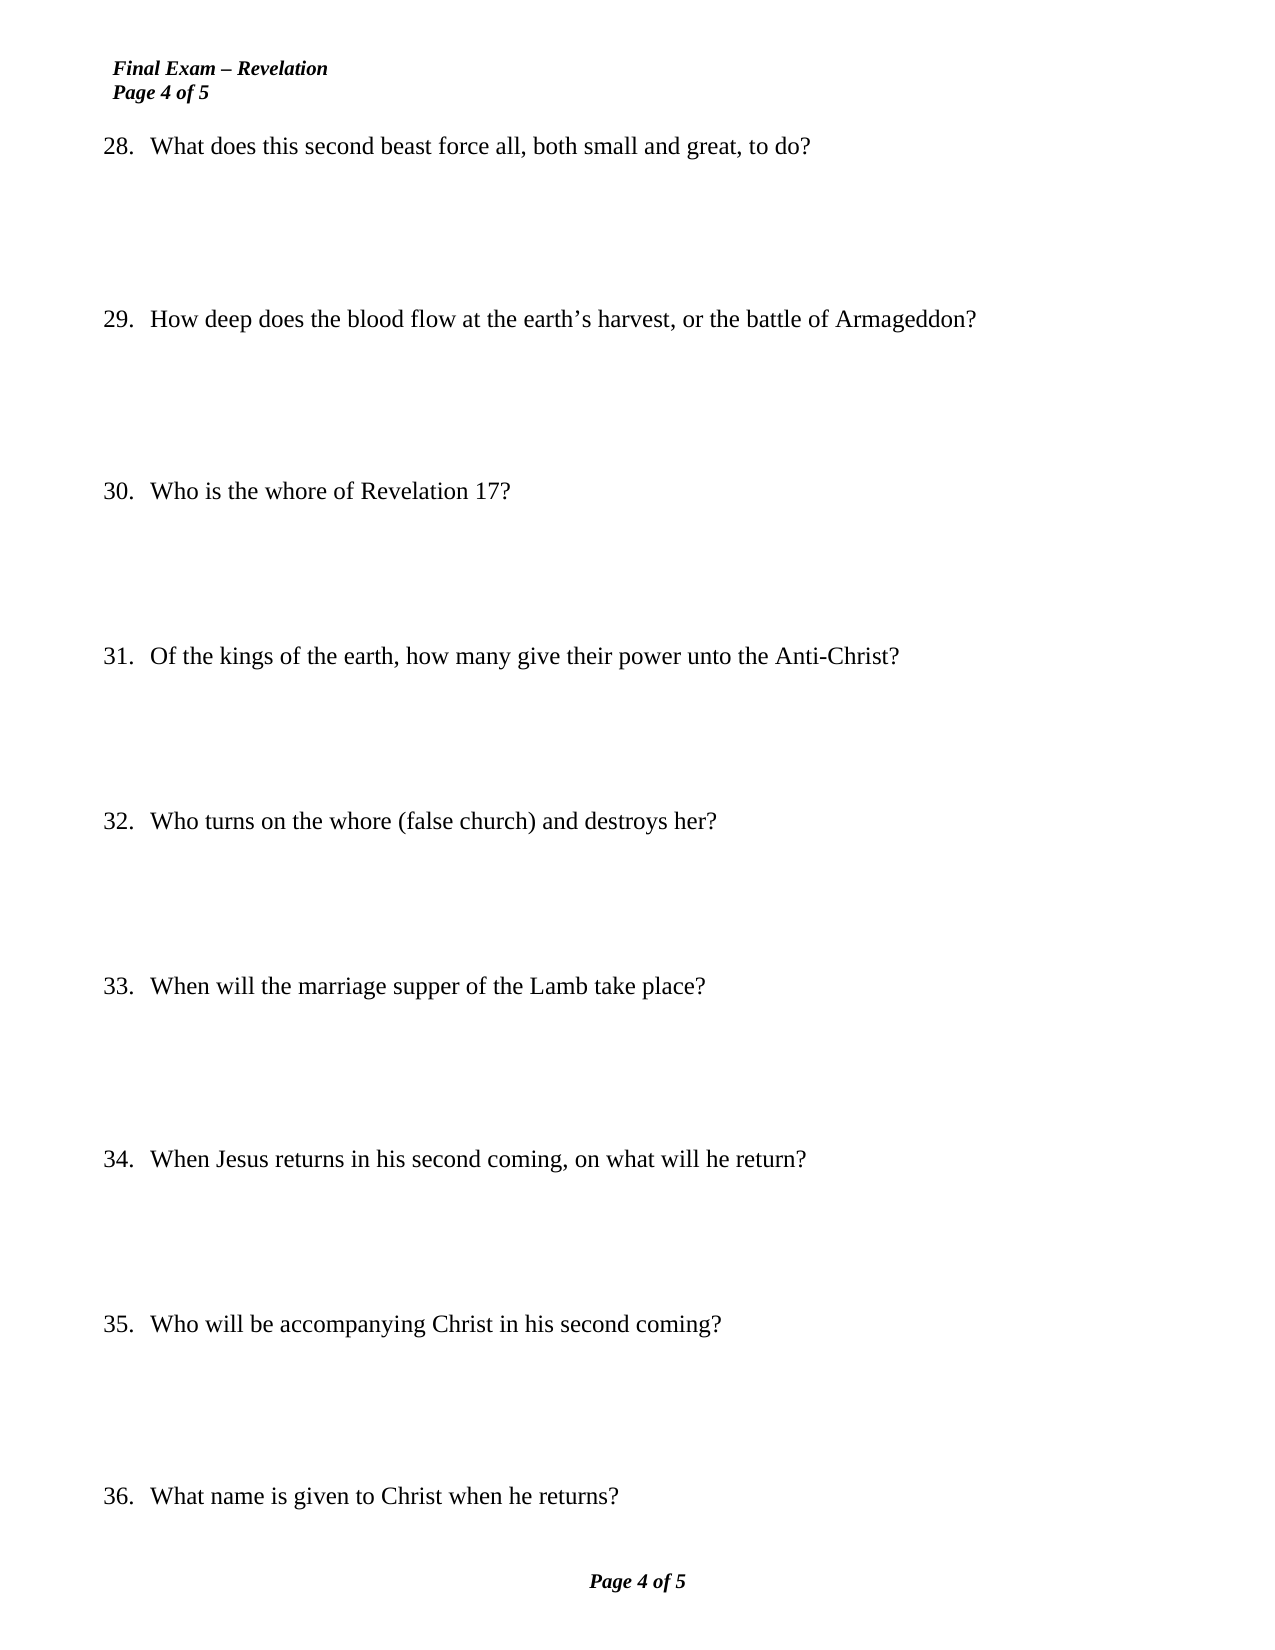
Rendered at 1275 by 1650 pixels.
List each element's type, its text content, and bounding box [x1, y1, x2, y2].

list Who turns on the whore (false church) and destroys her? [103, 806, 1162, 835]
list When will the marriage supper of the Lamb take place? [103, 971, 1162, 1000]
list Of the kings of the earth, how many give their power unto the Anti-Christ? [103, 641, 1162, 670]
list When Jesus returns in his second coming, on what will he return? [103, 1144, 1162, 1172]
list What name is given to Christ when he returns? [103, 1481, 1162, 1510]
list Who is the whore of Revelation 17? [103, 476, 1162, 505]
list Who will be accompanying Christ in his second coming? [103, 1309, 1162, 1337]
list How deep does the blood flow at the earth’s harvest, or the battle of Armageddon? [103, 304, 1162, 332]
list What does this second beast force all, both small and great, to do? [103, 131, 1162, 160]
